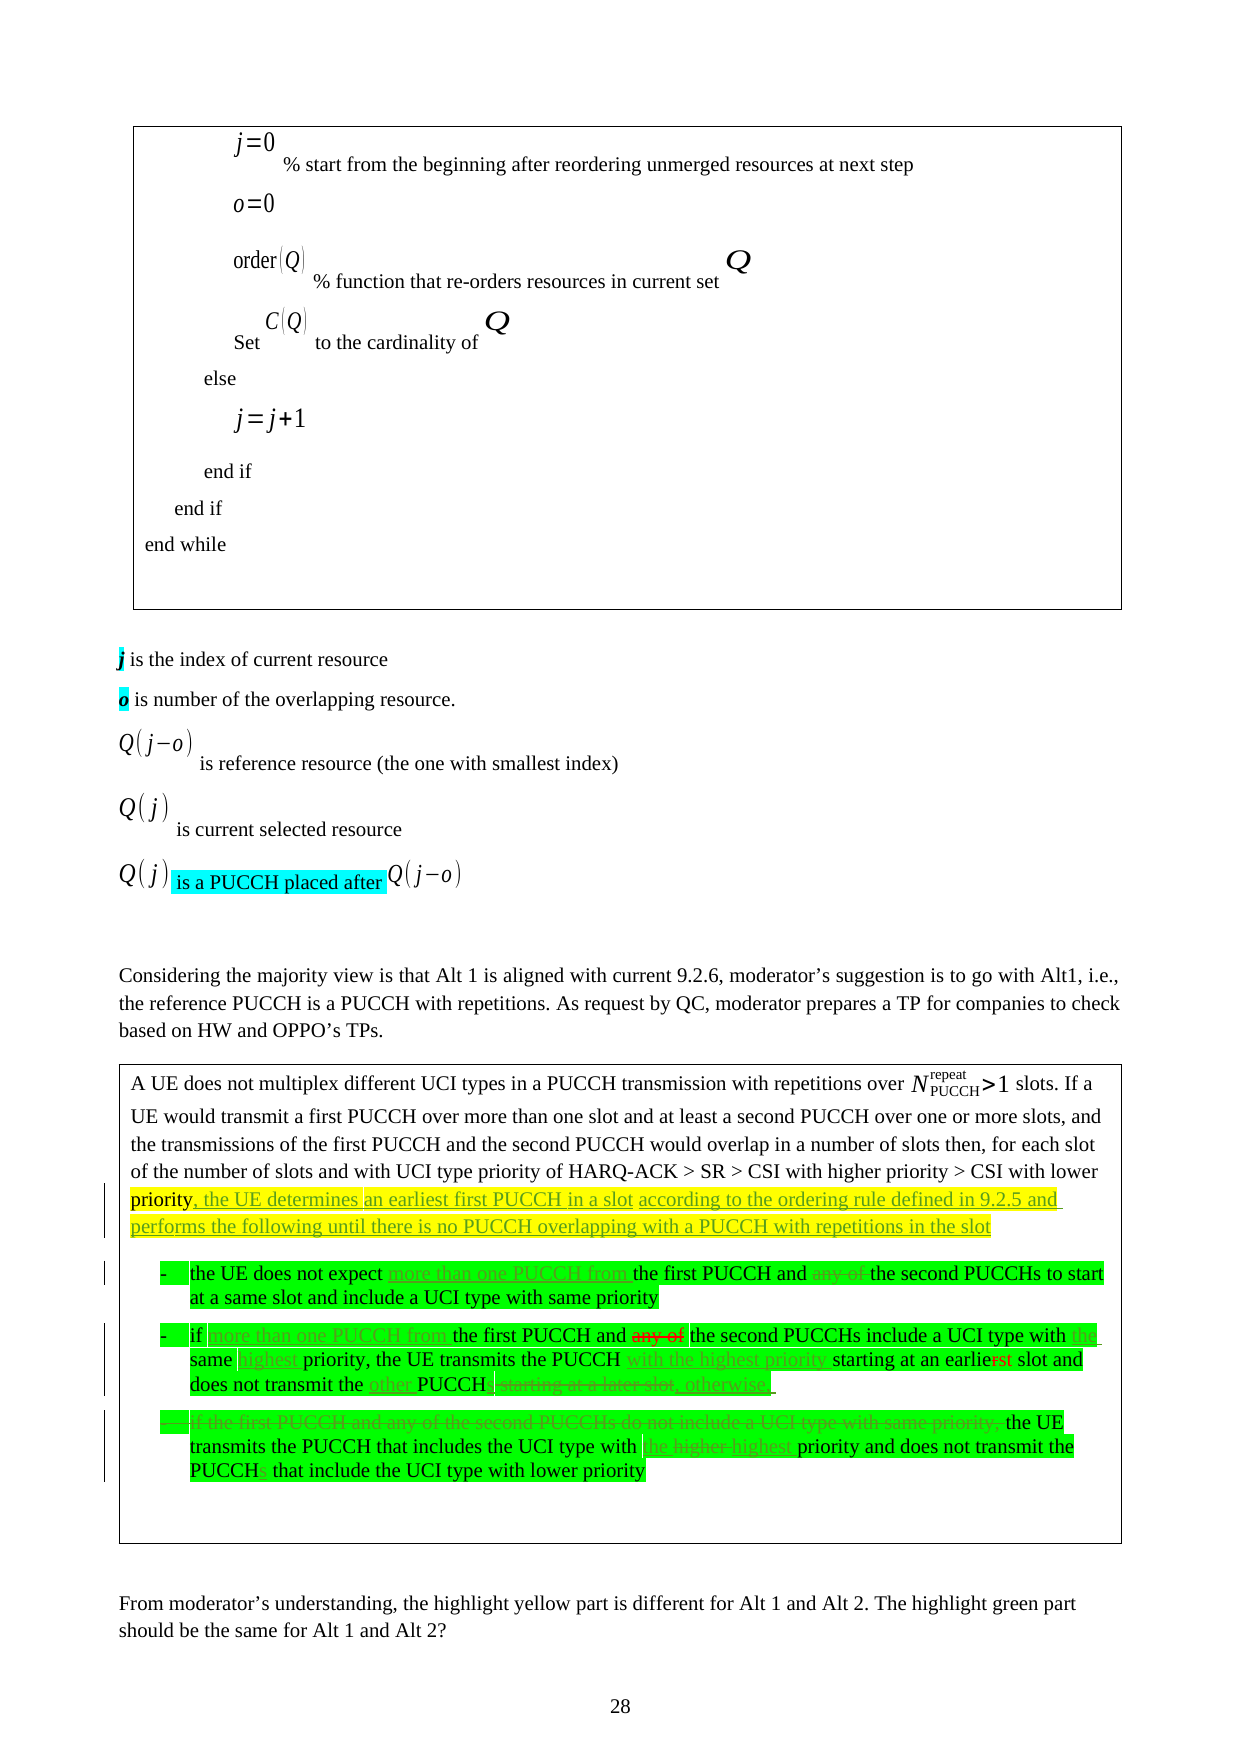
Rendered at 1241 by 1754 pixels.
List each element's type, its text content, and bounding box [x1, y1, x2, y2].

text is a PUCCH placed after [118, 857, 1122, 894]
text Considering the majority view is that Alt 1 is aligned with current 9.2.6, moderator’s suggestion is to go with Alt1, i.e., the reference PUCCH is a PUCCH with repetitions. As request by QC, moderator prepares a TP for companies to check based on HW and OPPO’s TPs. [118, 963, 1122, 1042]
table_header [134, 127, 1121, 609]
text o is number of the overlapping resource. [129, 687, 1122, 711]
table_header A UE does not multiplex different UCI types in a PUCCH transmission with repetitions over slots. If a UE would transmit a first PUCCH over more than one slot and at least a second PUCCH over one or more slots, and the transmissions of the first PUCCH and the second PUCCH would overlap in a number of slots then, for each slot of the number of slots and with UCI type priority of HARQ-ACK > SR > CSI with higher priority > CSI with lower priority - the UE does not expect the first PUCCH and the second PUCCHs to start at a same slot and include a UCI type with same priority - if the first PUCCH and any of the second PUCCHs include a UCI type with same priority, the UE transmits the PUCCH starting at an earlierst slot and does not transmit the PUCCH the UE transmits the PUCCH that includes the UCI type with priority and does not transmit the PUCCH that include the UCI type with lower priority [120, 1065, 1121, 1543]
text is current selected resource [118, 791, 1122, 841]
text is reference resource (the one with smallest index) [118, 727, 1122, 775]
text j is the index of current resource [124, 647, 1122, 671]
text From moderator’s understanding, the highlight yellow part is different for Alt 1 and Alt 2. The highlight green part should be the same for Alt 1 and Alt 2? [118, 1591, 1122, 1642]
